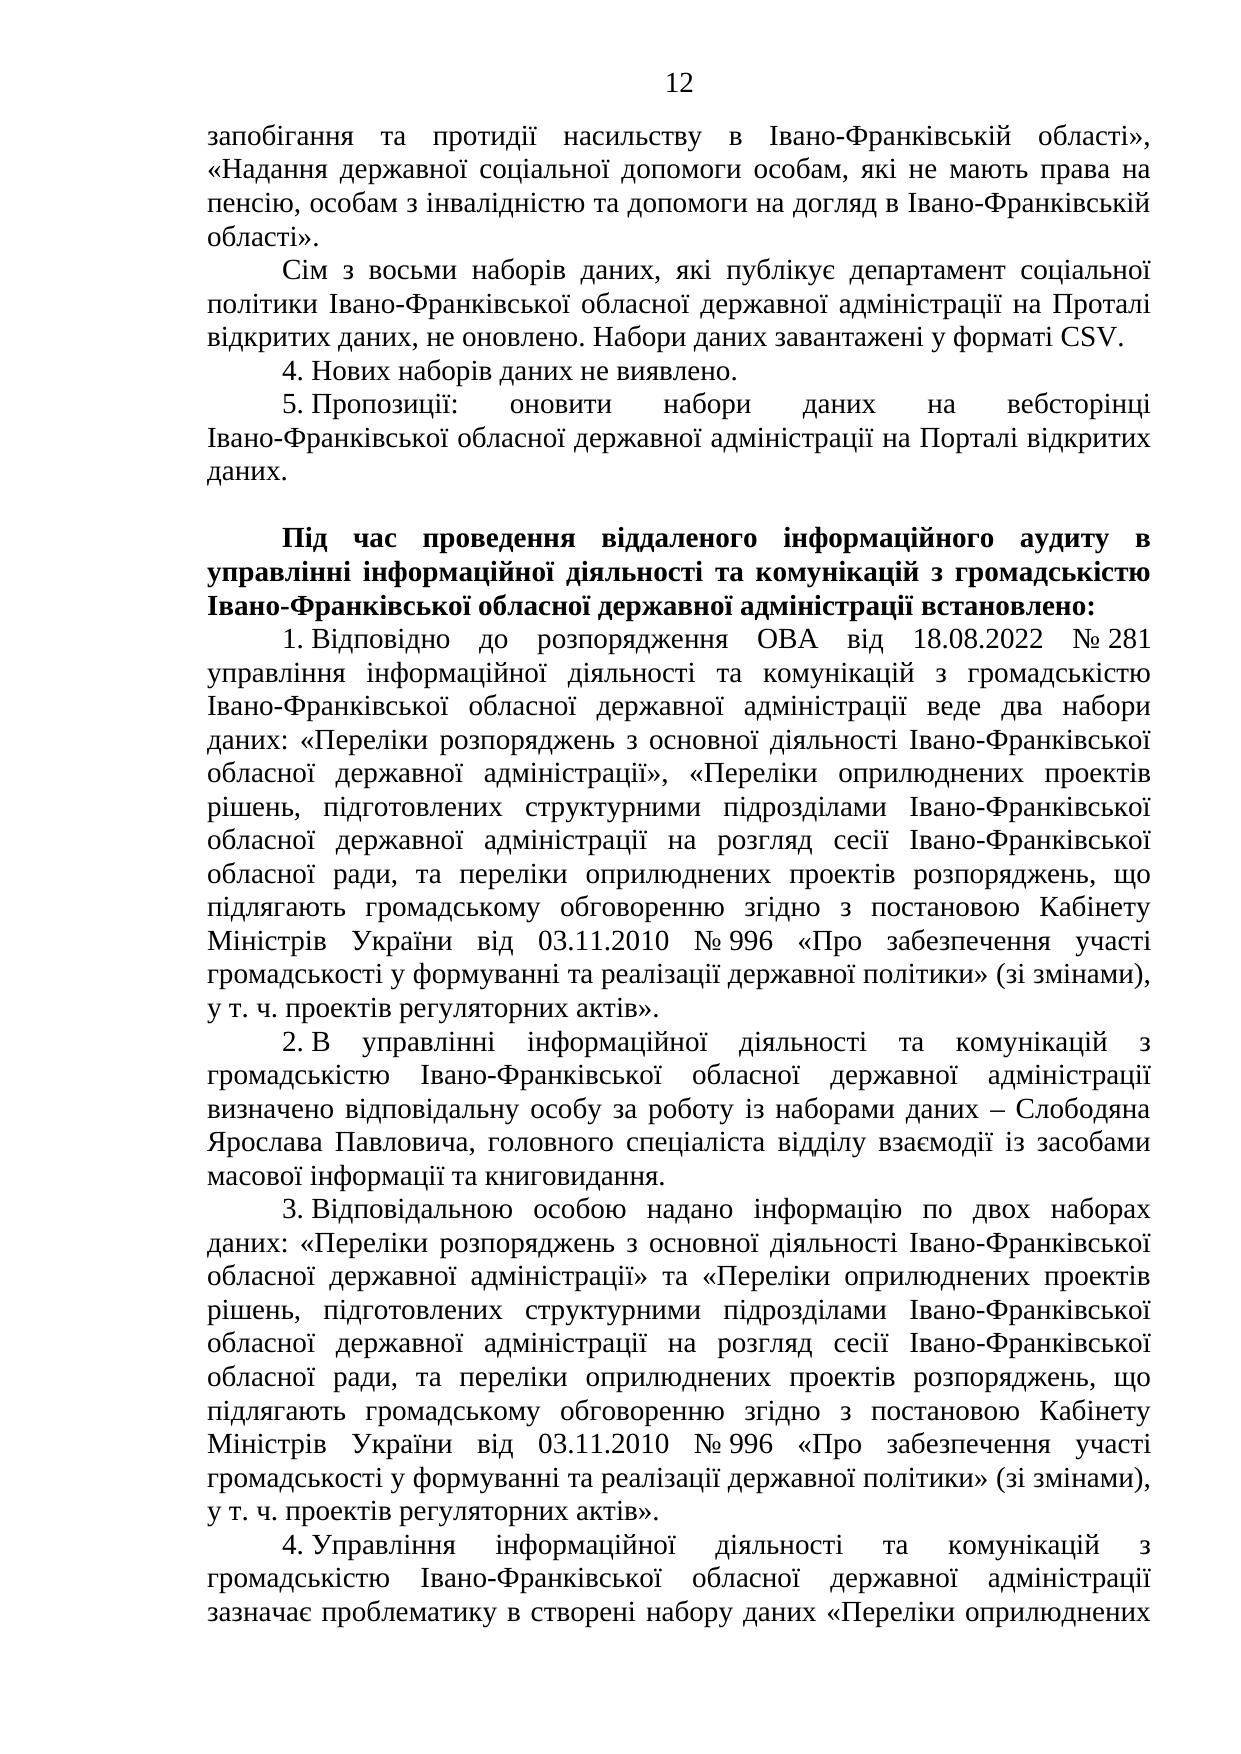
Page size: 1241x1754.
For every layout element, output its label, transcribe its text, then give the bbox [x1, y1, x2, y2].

text 1. Відповідно до розпорядження ОВА від 18.08.2022 № 281 управління інформаційної діяльності та комунікацій з громадськістю Івано-Франківської обласної державної адміністрації веде два набори даних: «Переліки розпоряджень з основної діяльності Івано-Франківської обласної державної адміністрації», «Переліки оприлюднених проектів рішень, підготовлених структурними підрозділами Івано-Франківської обласної державної адміністрації на розгляд сесії Івано-Франківської обласної ради, та переліки оприлюднених проектів розпоряджень, що підлягають громадському обговоренню згідно з постановою Кабінету Міністрів України від 03.11.2010 № 996 «Про забезпечення участі громадськості у формуванні та реалізації державної політики» (зі змінами), у т. ч. проектів регуляторних актів». [207, 621, 1152, 1024]
text 4. Нових наборів даних не виявлено. [207, 353, 1152, 386]
text 2. В управлінні інформаційної діяльності та комунікацій з громадськістю Івано-Франківської обласної державної адміністрації визначено відповідальну особу за роботу із наборами даних – Слободяна Ярослава Павловича, головного спеціаліста відділу взаємодії із засобами масової інформації та книговидання. [207, 1024, 1152, 1191]
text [207, 1527, 1152, 1627]
text 5. Пропозиції: оновити набори даних на вебсторінці Івано-Франківської обласної державної адміністрації на Порталі відкритих даних. [207, 386, 1152, 487]
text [207, 118, 1152, 252]
text Під час проведення віддаленого інформаційного аудиту в управлінні інформаційної діяльності та комунікацій з громадськістю Івано-Франківської обласної державної адміністрації встановлено: [207, 521, 1152, 621]
text 3. Відповідальною особою надано інформацію по двох наборах даних: «Переліки розпоряджень з основної діяльності Івано-Франківської обласної державної адміністрації» та «Переліки оприлюднених проектів рішень, підготовлених структурними підрозділами Івано-Франківської обласної державної адміністрації на розгляд сесії Івано-Франківської обласної ради, та переліки оприлюднених проектів розпоряджень, що підлягають громадському обговоренню згідно з постановою Кабінету Міністрів України від 03.11.2010 № 996 «Про забезпечення участі громадськості у формуванні та реалізації державної політики» (зі змінами), у т. ч. проектів регуляторних актів». [207, 1191, 1152, 1527]
text Сім з восьми наборів даних, які публікує департамент соціальної політики Івано-Франківської обласної державної адміністрації на Проталі відкритих даних, не оновлено. Набори даних завантажені у форматі CSV. [207, 252, 1152, 353]
